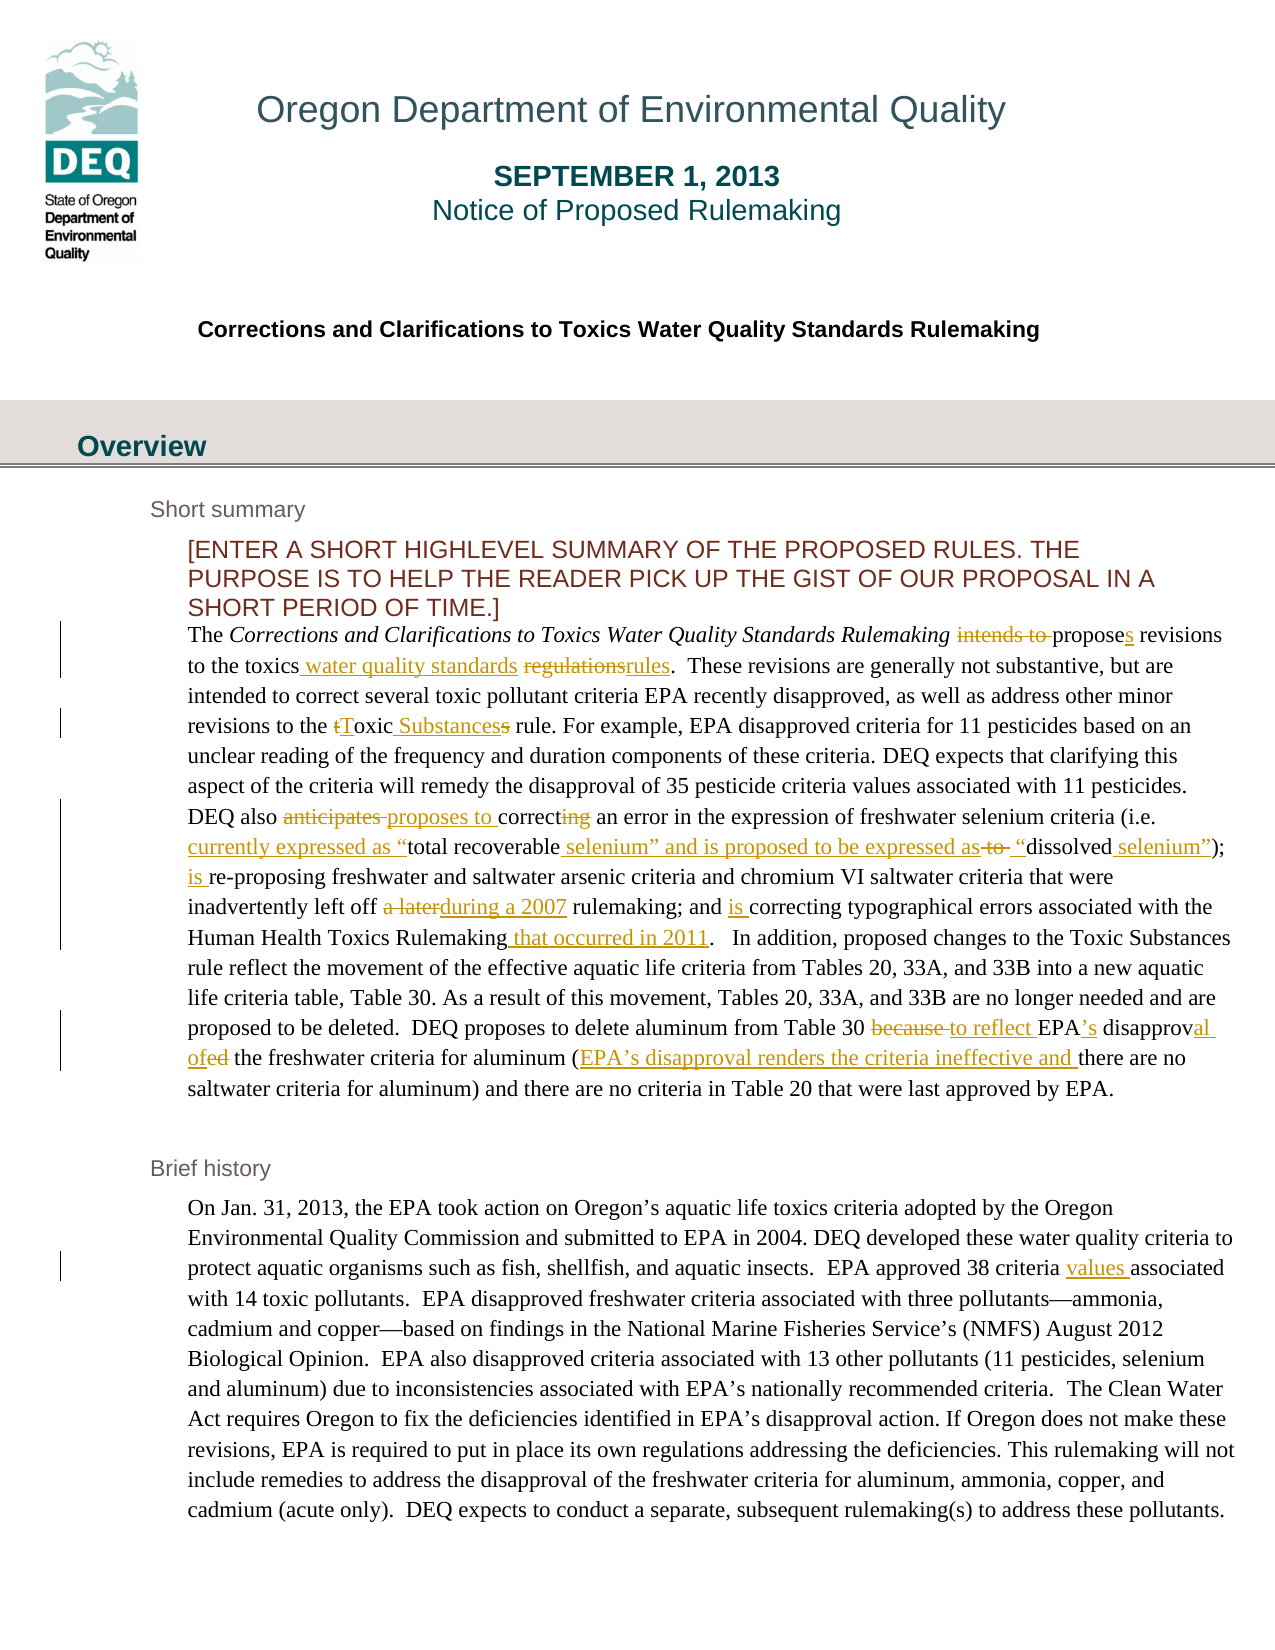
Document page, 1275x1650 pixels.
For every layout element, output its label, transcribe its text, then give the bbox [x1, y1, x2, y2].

table_header Overview [0, 400, 1275, 463]
text Corrections and Clarifications to Toxics Water Quality Standards Rulemaking [0, 316, 1237, 342]
text [ENTER A SHORT HIGHLEVEL SUMMARY OF THE PROPOSED RULES. THE PURPOSE IS TO HELP THE READER PICK UP THE GIST OF OUR PROPOSAL IN A SHORT PERIOD OF TIME.] [187, 535, 1162, 621]
text Brief history [150, 1155, 1162, 1181]
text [187, 1194, 1237, 1522]
text Short summary [150, 496, 1172, 523]
picture [44, 39, 140, 263]
text The Corrections and Clarifications to Toxics Water Quality Standards Rulemaking propose revisions to the toxics . These revisions are generally not substantive, but are intended to correct several toxic pollutant criteria EPA recently disapproved, as well as address other minor revisions to the oxic rule. For example, EPA disapproved criteria for 11 pesticides based on an unclear reading of the frequency and duration components of these criteria. DEQ expects that clarifying this aspect of the criteria will remedy the disapproval of 35 pesticide criteria values associated with 11 pesticides. DEQ also correct an error in the expression of freshwater selenium criteria (i.e. total recoverabledissolved); re-proposing freshwater and saltwater arsenic criteria and chromium VI saltwater criteria that were inadvertently left off rulemaking; and correcting typographical errors associated with the Human Health Toxics Rulemaking. In addition, proposed changes to the Toxic Substances rule reflect the movement of the effective aquatic life criteria from Tables 20, 33A, and 33B into a new aquatic life criteria table, Table 30. As a result of this movement, Tables 20, 33A, and 33B are no longer needed and are proposed to be deleted. DEQ proposes to delete aluminum from Table 30 EPA disapprov the freshwater criteria for aluminum (there are no saltwater criteria for aluminum) and there are no criteria in Table 20 that were last approved by EPA. [187, 621, 1237, 1101]
